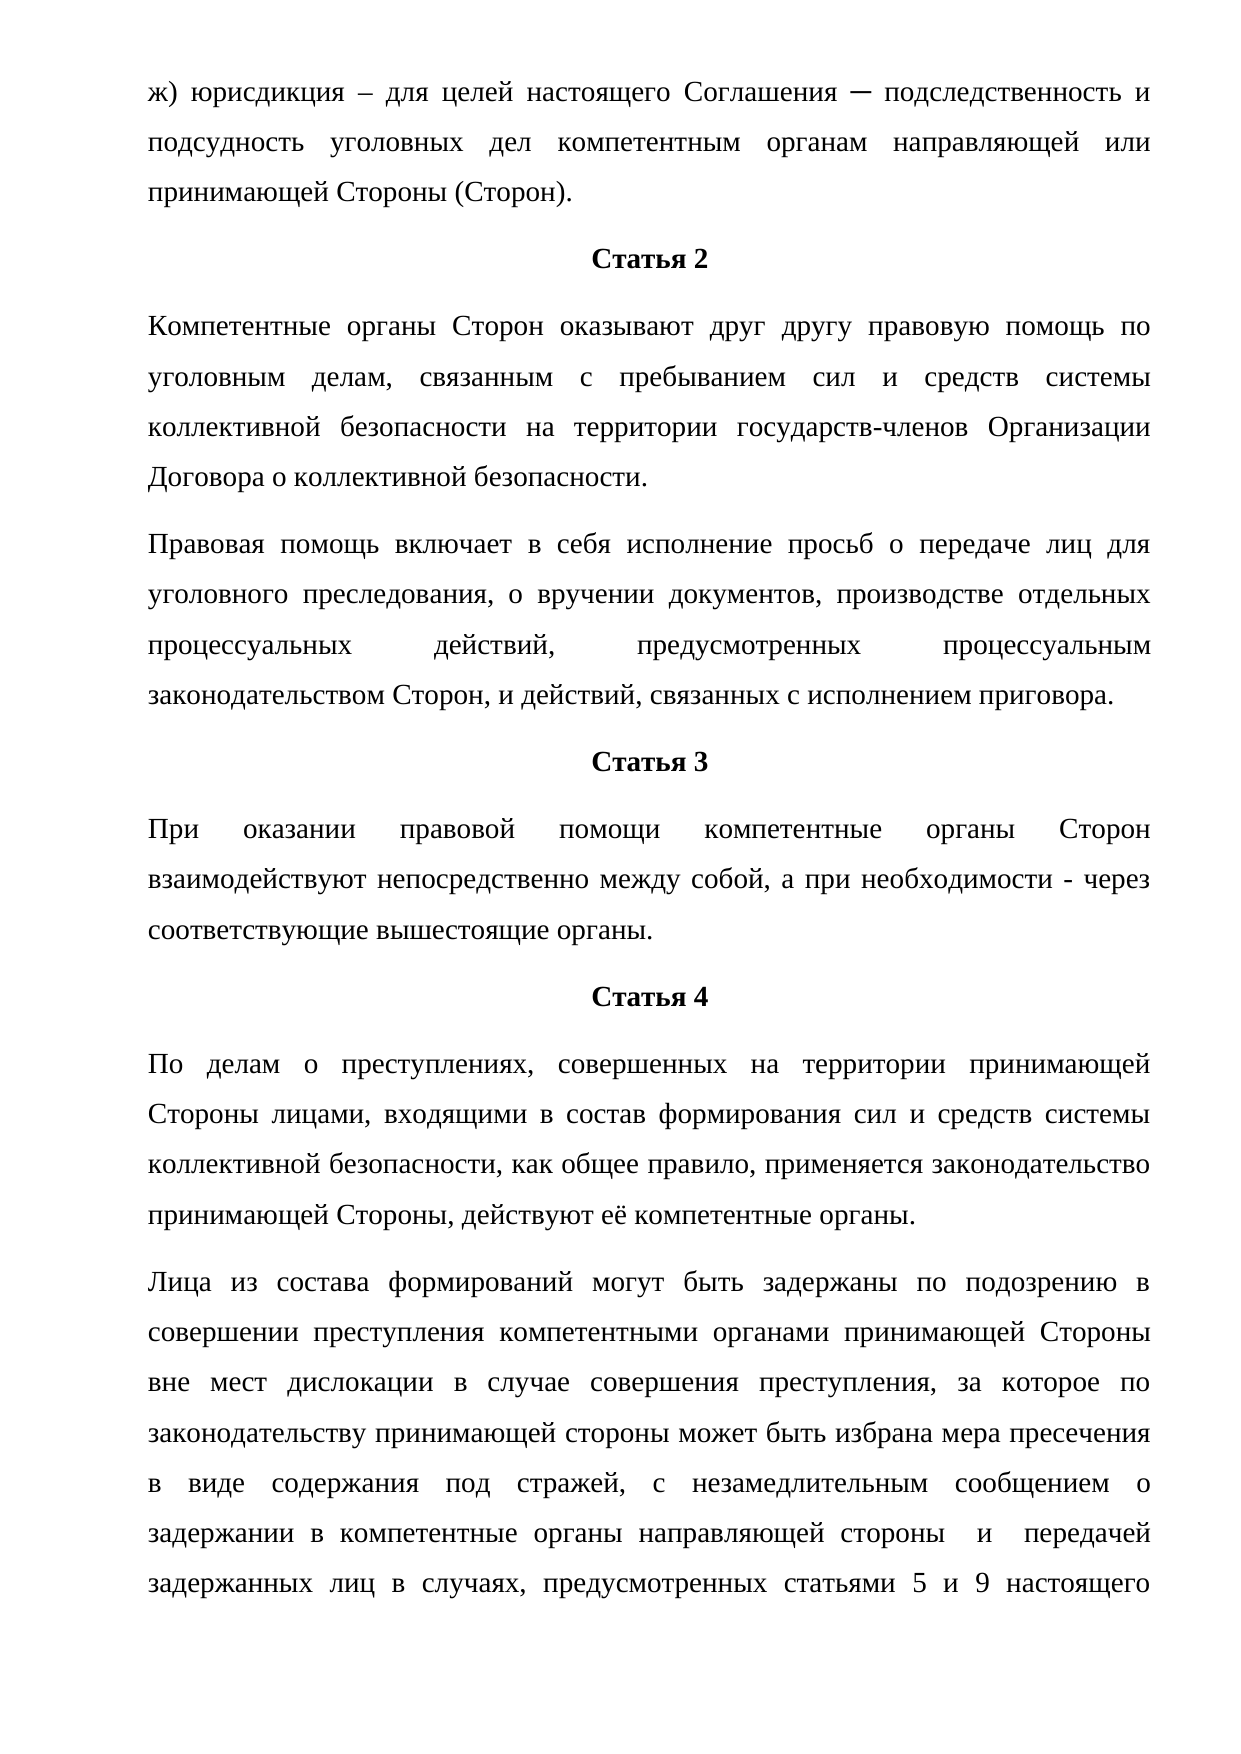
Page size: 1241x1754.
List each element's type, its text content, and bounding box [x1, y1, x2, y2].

text Компетентные органы Сторон оказывают друг другу правовую помощь по уголовным делам, связанным с пребыванием сил и средств системы коллективной безопасности на территории государств-членов Организации Договора о коллективной безопасности. [148, 308, 1152, 493]
text Статья 2 [148, 241, 1152, 275]
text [148, 1264, 1152, 1599]
text При оказании правовой помощи компетентные органы Сторон взаимодействуют непосредственно между собой, а при необходимости - через соответствующие вышестоящие органы. [148, 811, 1152, 945]
text По делам о преступлениях, совершенных на территории принимающей Стороны лицами, входящими в состав формирования сил и средств системы коллективной безопасности, как общее правило, применяется законодательство принимающей Стороны, действуют её компетентные органы. [148, 1046, 1152, 1230]
text Статья 3 [148, 744, 1152, 778]
text ж) юрисдикция – для целей настоящего Соглашения ─ подследственность и подсудность уголовных дел компетентным органам направляющей или принимающей Стороны (Сторон). [148, 74, 1152, 208]
text Статья 4 [148, 979, 1152, 1012]
text Правовая помощь включает в себя исполнение просьб о передаче лиц для уголовного преследования, о вручении документов, производстве отдельных процессуальных действий, предусмотренных процессуальным законодательством Сторон, и действий, связанных с исполнением приговора. [148, 526, 1152, 711]
